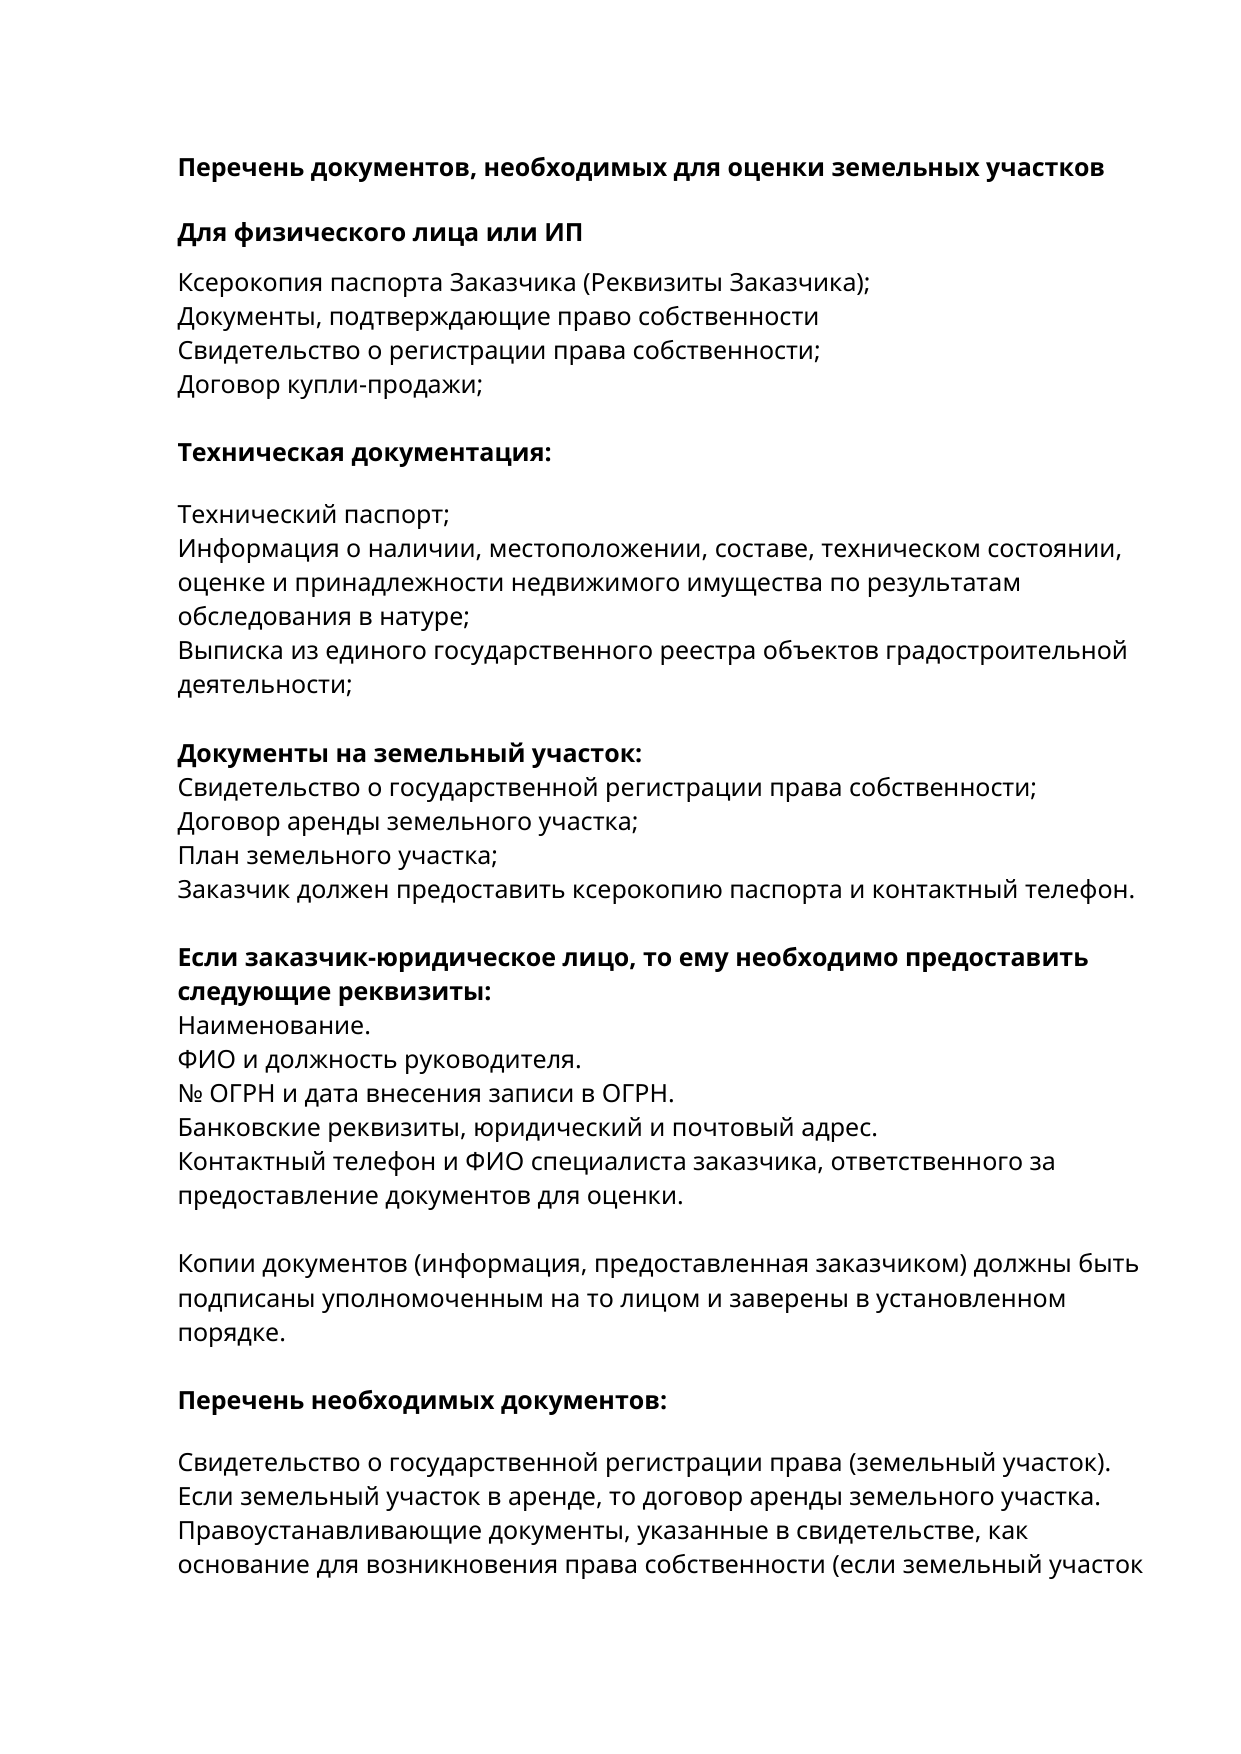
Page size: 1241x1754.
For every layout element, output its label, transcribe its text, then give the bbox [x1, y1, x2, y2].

text Договор купли-продажи; [177, 367, 1152, 401]
text План земельного участка; [177, 837, 1152, 871]
text Свидетельство о государственной регистрации права собственности; [177, 769, 1152, 803]
text Для физического лица или ИП [177, 215, 1152, 249]
text Банковские реквизиты, юридический и почтовый адрес. [177, 1110, 1152, 1144]
text Документы, подтверждающие право собственности [177, 298, 1152, 332]
text Свидетельство о регистрации права собственности; [177, 332, 1152, 367]
text Выписка из единого государственного реестра объектов градостроительной деятельности; Документы на земельный участок: [177, 633, 1152, 769]
text Наименование. [177, 1008, 1152, 1042]
text Перечень документов, необходимых для оценки земельных участков [177, 149, 1152, 183]
text № ОГРН и дата внесения записи в ОГРН. [177, 1076, 1152, 1110]
text ФИО и должность руководителя. [177, 1042, 1152, 1076]
text Свидетельство о государственной регистрации права (земельный участок). Если земельный участок в аренде, то договор аренды земельного участка. [177, 1444, 1152, 1513]
text Ксерокопия паспорта Заказчика (Реквизиты Заказчика); [177, 264, 1152, 298]
text Контактный телефон и ФИО специалиста заказчика, ответственного за предоставление документов для оценки. Копии документов (информация, предоставленная заказчиком) должны быть подписаны уполномоченным на то лицом и заверены в установленном порядке. Перечень необходимых документов: [177, 1144, 1152, 1444]
text Договор аренды земельного участка; [177, 803, 1152, 837]
text Информация о наличии, местоположении, составе, техническом состоянии, оценке и принадлежности недвижимого имущества по результатам обследования в натуре; [177, 531, 1152, 633]
text Технический паспорт; [177, 497, 1152, 531]
text Заказчик должен предоставить ксерокопию паспорта и контактный телефон. Если заказчик-юридическое лицо, то ему необходимо предоставить следующие реквизиты: [177, 871, 1152, 1008]
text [177, 1513, 1152, 1581]
text Техническая документация: [177, 435, 1152, 497]
